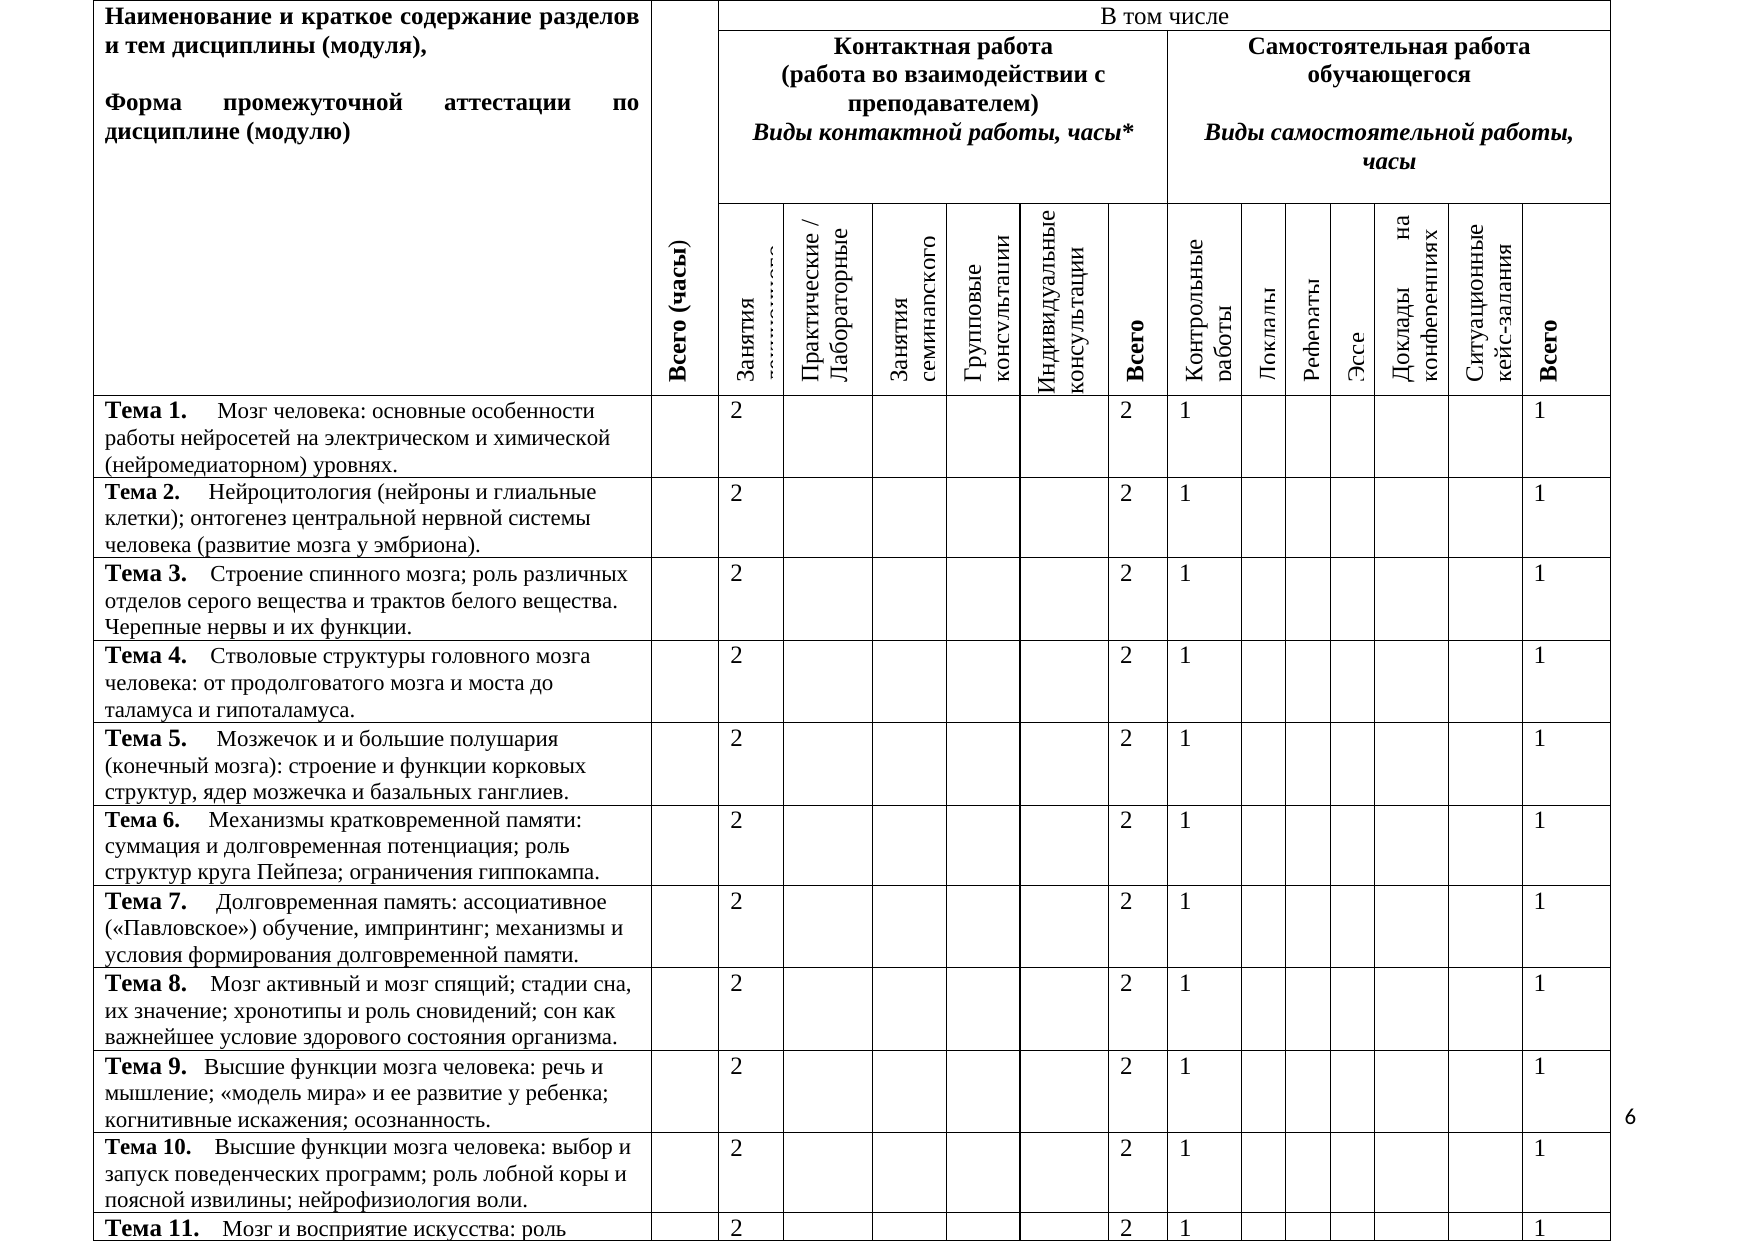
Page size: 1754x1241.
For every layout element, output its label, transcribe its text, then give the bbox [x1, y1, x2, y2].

table_cell 2 [1109, 478, 1167, 557]
table_cell [1375, 478, 1448, 557]
table_cell Тема 10. Высшие функции мозга человека: выбор и запуск поведенческих программ; роль лобной коры и поясной извилины; нейрофизиология воли. [94, 1133, 651, 1212]
table_cell 2 [719, 558, 783, 639]
table_cell 2 [719, 886, 783, 967]
table_cell [1021, 396, 1108, 477]
table_cell [1375, 396, 1448, 477]
table_cell [873, 558, 946, 639]
table_cell [1375, 641, 1448, 722]
table_cell 2 [719, 396, 783, 477]
table_cell 1 [1523, 968, 1610, 1050]
table_cell [1375, 1133, 1448, 1212]
table_cell 1 [1168, 806, 1241, 885]
table_cell [1242, 478, 1285, 557]
table_cell Занятия лекционного типа [719, 204, 783, 394]
table_cell [1286, 396, 1330, 477]
table_cell [947, 723, 1019, 804]
table_cell [1375, 1051, 1448, 1132]
table_cell [1449, 806, 1522, 885]
table_cell [947, 396, 1019, 477]
table_cell Самостоятельная работа обучающегося Виды самостоятельной работы, часы [1168, 31, 1610, 203]
table_cell [1331, 558, 1374, 639]
table_cell [873, 886, 946, 967]
table_cell [947, 1213, 1019, 1240]
table_cell Рефераты [1286, 204, 1330, 394]
table_cell 2 [719, 1051, 783, 1132]
table_cell 2 [1109, 396, 1167, 477]
table_cell 1 [1523, 1213, 1610, 1240]
table_cell 2 [719, 723, 783, 804]
table_cell [947, 968, 1019, 1050]
table_cell 2 [1109, 1133, 1167, 1212]
table_cell [784, 1133, 872, 1212]
table_cell 2 [1109, 1213, 1167, 1240]
table_cell [1449, 1051, 1522, 1132]
table_cell [1449, 1133, 1522, 1212]
table_cell [1375, 1213, 1448, 1240]
table_cell [1449, 641, 1522, 722]
table_cell [873, 1133, 946, 1212]
table_cell 2 [1109, 641, 1167, 722]
table_cell [1449, 396, 1522, 477]
table_cell 1 [1168, 1213, 1241, 1240]
table_cell Тема 11. Мозг и восприятие искусства: роль центров потребностей; роль новизны, зеркальных нейронов, специфики работы сенсорных систем. [94, 1213, 651, 1240]
table_cell [1449, 723, 1522, 804]
table_cell [784, 396, 872, 477]
table_cell [1242, 641, 1285, 722]
table_cell 1 [1168, 478, 1241, 557]
table_cell [784, 1213, 872, 1240]
table_cell Тема 8. Мозг активный и мозг спящий; стадии сна, их значение; хронотипы и роль сновидений; сон как важнейшее условие здорового состояния организма. [94, 968, 651, 1050]
table_cell [873, 641, 946, 722]
table_cell Всего [1109, 204, 1167, 394]
table_cell [1021, 1213, 1108, 1240]
table_cell [652, 1133, 718, 1212]
table_cell 2 [1109, 886, 1167, 967]
table_cell [1286, 641, 1330, 722]
table_header Наименование и краткое содержание разделов и тем дисциплины (модуля), Форма промежуточной аттестации по дисциплине (модулю) [94, 1, 651, 394]
table_cell Тема 6. Механизмы кратковременной памяти: суммация и долговременная потенциация; роль структур круга Пейпеза; ограничения гиппокампа. [94, 806, 651, 885]
table_cell 2 [719, 968, 783, 1050]
table_cell [1242, 1051, 1285, 1132]
table_cell [1375, 558, 1448, 639]
table_cell [1286, 968, 1330, 1050]
table_cell 1 [1168, 723, 1241, 804]
table_cell [947, 886, 1019, 967]
table_cell [1286, 723, 1330, 804]
table_cell 1 [1168, 558, 1241, 639]
table_cell [1286, 886, 1330, 967]
table_cell [1331, 968, 1374, 1050]
table_cell [873, 968, 946, 1050]
table_cell [652, 396, 718, 477]
table_cell 1 [1523, 1051, 1610, 1132]
table_cell [873, 1051, 946, 1132]
table_cell 1 [1523, 886, 1610, 967]
table_cell [652, 478, 718, 557]
table_cell Тема 2. Нейроцитология (нейроны и глиальные клетки); онтогенез центральной нервной системы человека (развитие мозга у эмбриона). [94, 478, 651, 557]
table_cell [1242, 806, 1285, 885]
table_cell 1 [1523, 1133, 1610, 1212]
table_cell [1242, 1213, 1285, 1240]
table_cell [1286, 806, 1330, 885]
table_cell [947, 641, 1019, 722]
table_cell Индивидуальные консультации [1021, 204, 1108, 394]
table_cell [1021, 886, 1108, 967]
table_cell Всего [1523, 204, 1610, 394]
table_cell [1331, 396, 1374, 477]
table_cell [784, 558, 872, 639]
table_cell [1021, 558, 1108, 639]
table_cell Эссе [1331, 204, 1374, 394]
table_cell 2 [1109, 806, 1167, 885]
table_cell [1331, 1133, 1374, 1212]
table_cell [784, 723, 872, 804]
table_cell [1021, 1133, 1108, 1212]
table_cell [1286, 558, 1330, 639]
table_cell [784, 641, 872, 722]
table_cell [1242, 968, 1285, 1050]
table_cell Тема 4. Стволовые структуры головного мозга человека: от продолговатого мозга и моста до таламуса и гипоталамуса. [94, 641, 651, 722]
table_cell [1331, 886, 1374, 967]
table_cell Тема 1. Мозг человека: основные особенности работы нейросетей на электрическом и химической (нейромедиаторном) уровнях. [94, 396, 651, 477]
table_cell [1286, 1133, 1330, 1212]
table_cell [1331, 1051, 1374, 1132]
table_cell 2 [719, 641, 783, 722]
table_cell [1449, 558, 1522, 639]
table_cell [1331, 806, 1374, 885]
table_cell [1375, 886, 1448, 967]
table_cell [1242, 723, 1285, 804]
table_cell Контрольные работы [1168, 204, 1241, 394]
table_cell [1331, 1213, 1374, 1240]
table_cell Практические / Лабораторные занятия [784, 204, 872, 394]
table_cell [947, 558, 1019, 639]
table_cell 2 [1109, 968, 1167, 1050]
table_cell Доклады на конференциях [1375, 204, 1448, 394]
table_cell [1021, 968, 1108, 1050]
table_cell [1021, 641, 1108, 722]
table_cell 1 [1523, 396, 1610, 477]
table_cell 2 [719, 1133, 783, 1212]
table_cell [1449, 968, 1522, 1050]
table_cell [873, 806, 946, 885]
table_cell [873, 1213, 946, 1240]
table_cell [1021, 1051, 1108, 1132]
table_cell [784, 968, 872, 1050]
table_cell [652, 558, 718, 639]
table_cell 1 [1523, 806, 1610, 885]
table_cell [1242, 558, 1285, 639]
table_cell Тема 7. Долговременная память: ассоциативное («Павловское») обучение, импринтинг; механизмы и условия формирования долговременной памяти. [94, 886, 651, 967]
table_cell [1375, 968, 1448, 1050]
table_cell [947, 1051, 1019, 1132]
table_cell [1021, 806, 1108, 885]
table_cell 1 [1523, 558, 1610, 639]
table_cell 2 [719, 478, 783, 557]
table_cell Тема 5. Мозжечок и и большие полушария (конечный мозга): строение и функции корковых структур, ядер мозжечка и базальных ганглиев. [94, 723, 651, 804]
table_cell [1331, 641, 1374, 722]
table_cell [947, 478, 1019, 557]
table_cell [873, 396, 946, 477]
table_cell [1242, 1133, 1285, 1212]
table_header Всего (часы) [652, 1, 718, 394]
table_cell [1021, 478, 1108, 557]
table_cell Контактная работа (работа во взаимодействии с преподавателем) Виды контактной работы, часы* [719, 31, 1167, 203]
table_cell 1 [1523, 641, 1610, 722]
table_cell Ситуационные кейс-задания [1449, 204, 1522, 394]
table_cell 2 [1109, 723, 1167, 804]
table_cell Групповые консультации [947, 204, 1019, 394]
table_header В том числе [719, 1, 1610, 30]
table_cell [784, 886, 872, 967]
table_cell [1242, 886, 1285, 967]
table_cell 1 [1168, 886, 1241, 967]
table_cell [873, 723, 946, 804]
table_cell 1 [1168, 396, 1241, 477]
table_cell [1375, 723, 1448, 804]
table_cell [652, 968, 718, 1050]
table_cell [652, 886, 718, 967]
table_cell 1 [1523, 478, 1610, 557]
table_cell [784, 478, 872, 557]
table_cell Тема 9. Высшие функции мозга человека: речь и мышление; «модель мира» и ее развитие у ребенка; когнитивные искажения; осознанность. [94, 1051, 651, 1132]
table_cell 1 [1168, 641, 1241, 722]
table_cell [1286, 1051, 1330, 1132]
table_cell [652, 1213, 718, 1240]
table_cell 1 [1168, 968, 1241, 1050]
table_cell 2 [1109, 1051, 1167, 1132]
table_cell [873, 478, 946, 557]
table_cell [1331, 723, 1374, 804]
table_cell [1375, 806, 1448, 885]
table_cell [1449, 1213, 1522, 1240]
table_cell [947, 806, 1019, 885]
table_cell [1449, 886, 1522, 967]
table_cell 2 [719, 1213, 783, 1240]
table_cell [1449, 478, 1522, 557]
table_cell [652, 1051, 718, 1132]
table_cell [784, 1051, 872, 1132]
table_cell [652, 641, 718, 722]
table_cell 1 [1168, 1133, 1241, 1212]
table_cell [1286, 478, 1330, 557]
table_cell [1286, 1213, 1330, 1240]
table_cell 2 [1109, 558, 1167, 639]
table_cell [652, 806, 718, 885]
table_cell [1242, 396, 1285, 477]
table_cell [652, 723, 718, 804]
table_cell Доклады [1242, 204, 1285, 394]
table_cell Тема 3. Строение спинного мозга; роль различных отделов серого вещества и трактов белого вещества. Черепные нервы и их функции. [94, 558, 651, 639]
table_cell 1 [1523, 723, 1610, 804]
table_cell [947, 1133, 1019, 1212]
table_cell [1021, 723, 1108, 804]
table_cell 2 [719, 806, 783, 885]
table_cell [1331, 478, 1374, 557]
table_cell [784, 806, 872, 885]
table_cell Занятия семинарского типа [873, 204, 946, 394]
table_cell 1 [1168, 1051, 1241, 1132]
